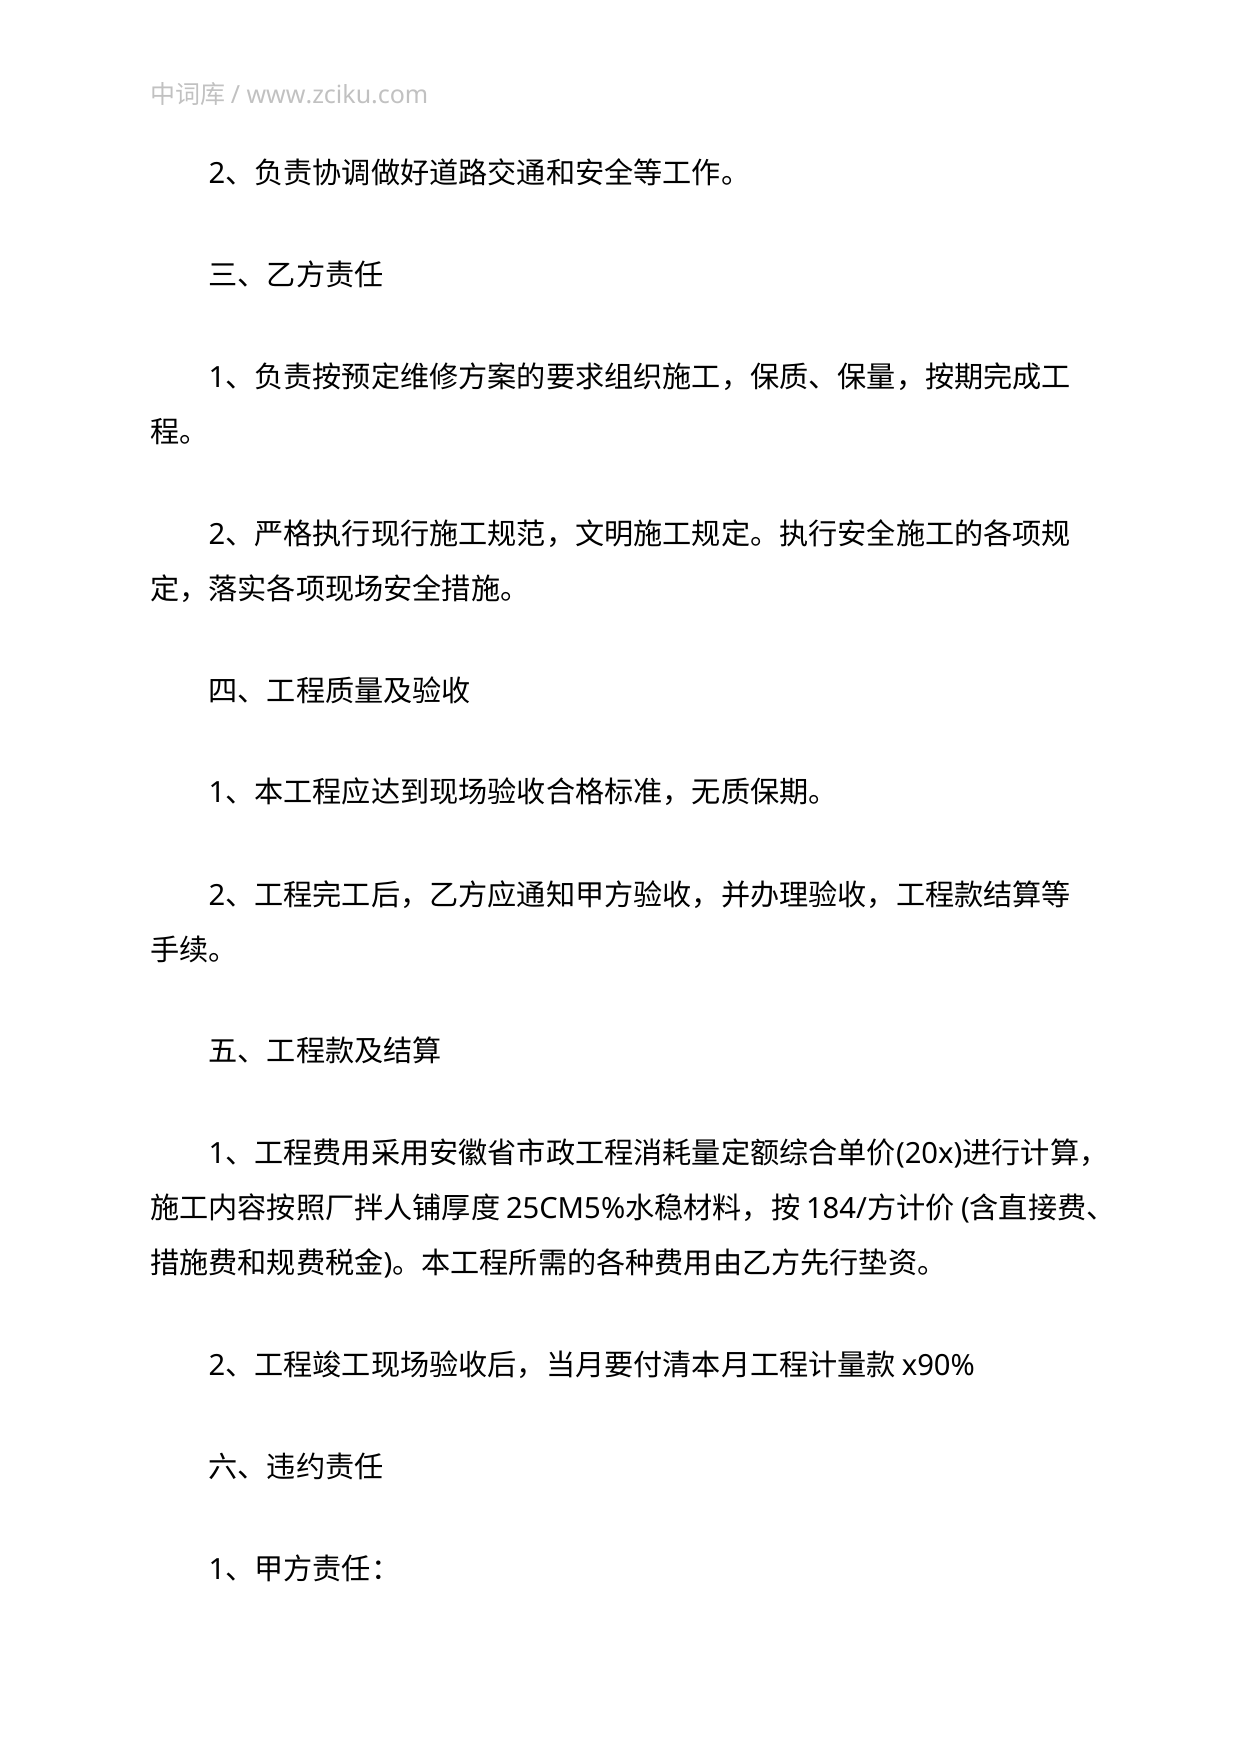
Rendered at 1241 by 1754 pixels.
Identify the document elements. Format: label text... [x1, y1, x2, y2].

text 五、工程款及结算 [150, 1028, 1090, 1070]
text 三、乙方责任 [150, 252, 1090, 294]
text 六、违约责任 [150, 1443, 1090, 1486]
text 1、负责按预定维修方案的要求组织施工，保质、保量，按期完成工程。 [150, 354, 1090, 451]
text 1、甲方责任： [150, 1545, 1090, 1588]
text 2、严格执行现行施工规范，文明施工规定。执行安全施工的各项规定，落实各项现场安全措施。 [150, 511, 1090, 608]
text 2、工程竣工现场验收后，当月要付清本月工程计量款x90% [150, 1342, 1090, 1384]
text 四、工程质量及验收 [150, 667, 1090, 709]
text 1、工程费用采用安徽省市政工程消耗量定额综合单价(20x)进行计算，施工内容按照厂拌人铺厚度25CM5%水稳材料，按184/方计价 (含直接费、措施费和规费税金)。本工程所需的各种费用由乙方先行垫资。 [150, 1129, 1090, 1282]
text 1、本工程应达到现场验收合格标准，无质保期。 [150, 769, 1090, 811]
text 2、负责协调做好道路交通和安全等工作。 [150, 150, 1090, 192]
text 2、工程完工后，乙方应通知甲方验收，并办理验收，工程款结算等手续。 [150, 871, 1090, 968]
